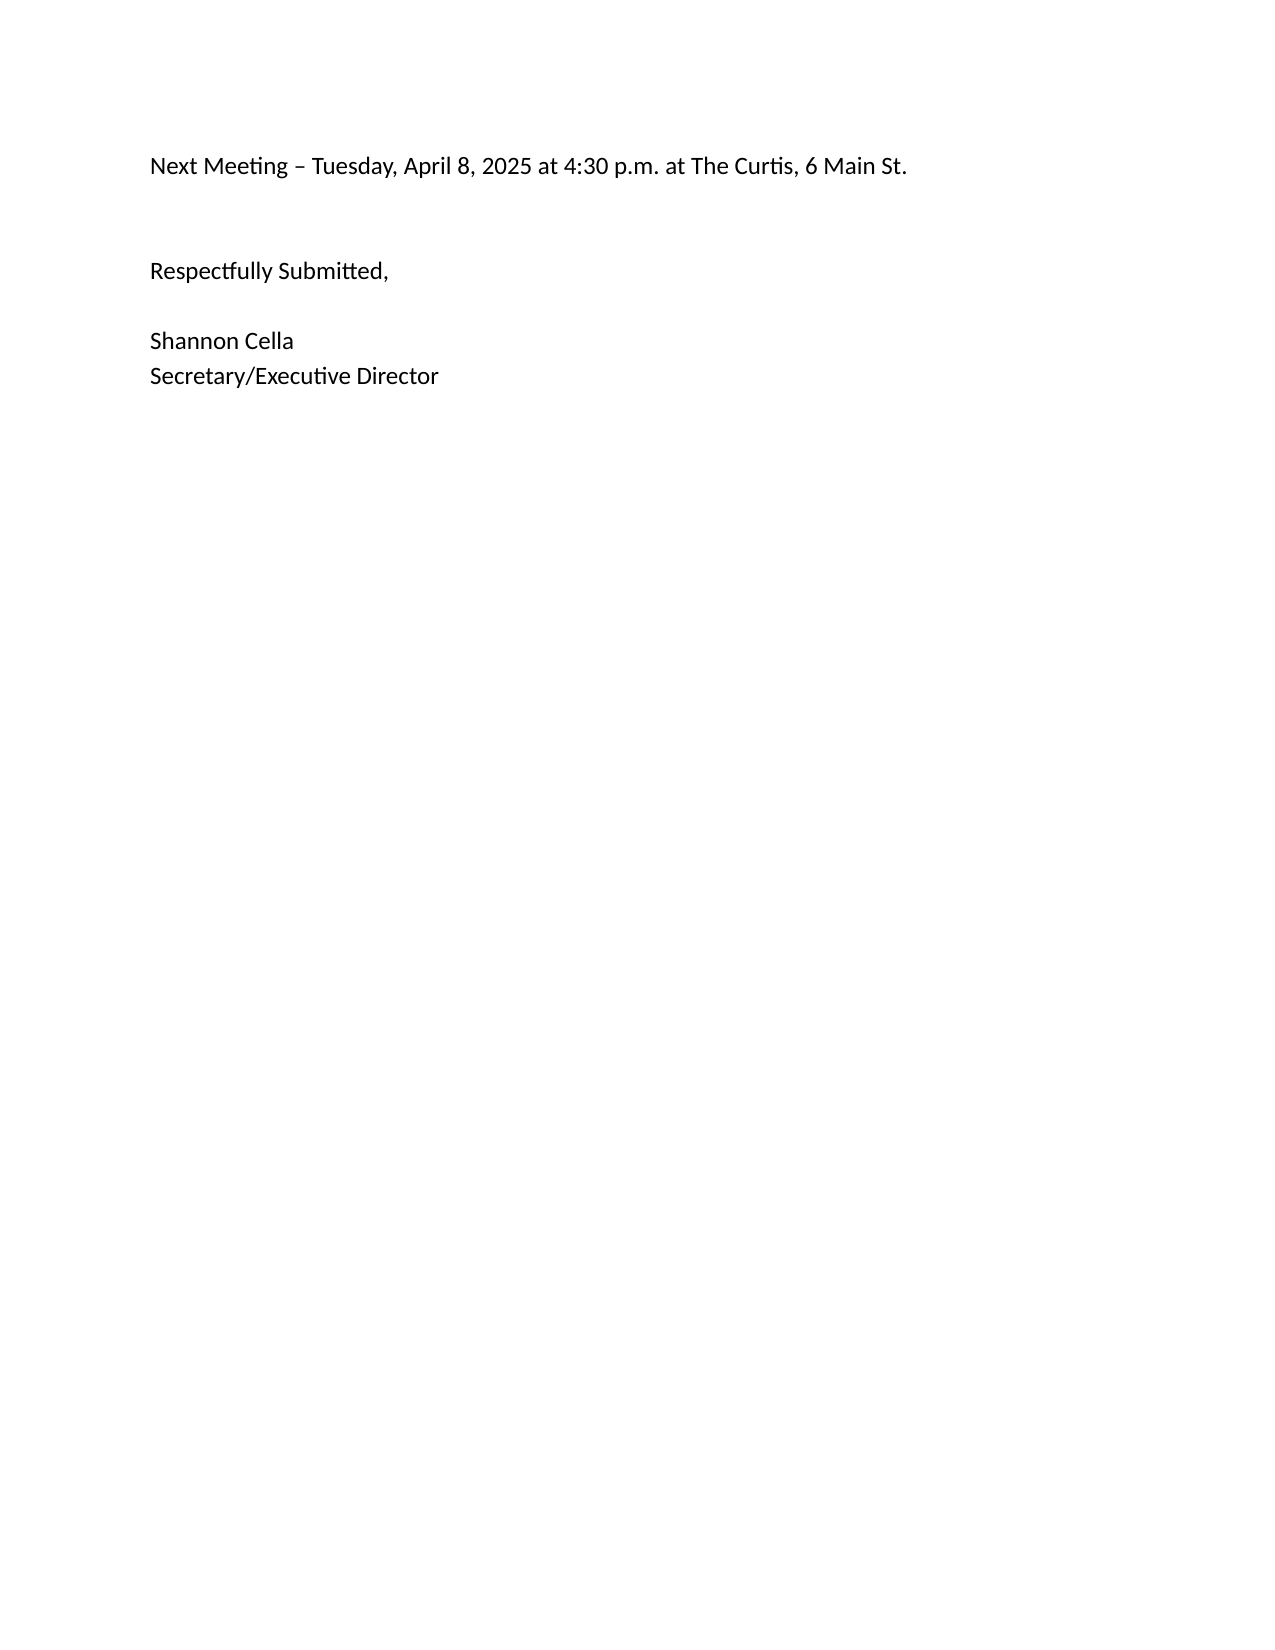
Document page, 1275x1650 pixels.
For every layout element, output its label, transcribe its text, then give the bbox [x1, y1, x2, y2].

text Secretary/Executive Director [150, 360, 1125, 391]
text Respectfully Submitted, [150, 255, 1125, 286]
text Next Meeting – Tuesday, April 8, 2025 at 4:30 p.m. at The Curtis, 6 Main St. [150, 150, 1125, 181]
text Shannon Cella [150, 325, 1125, 356]
